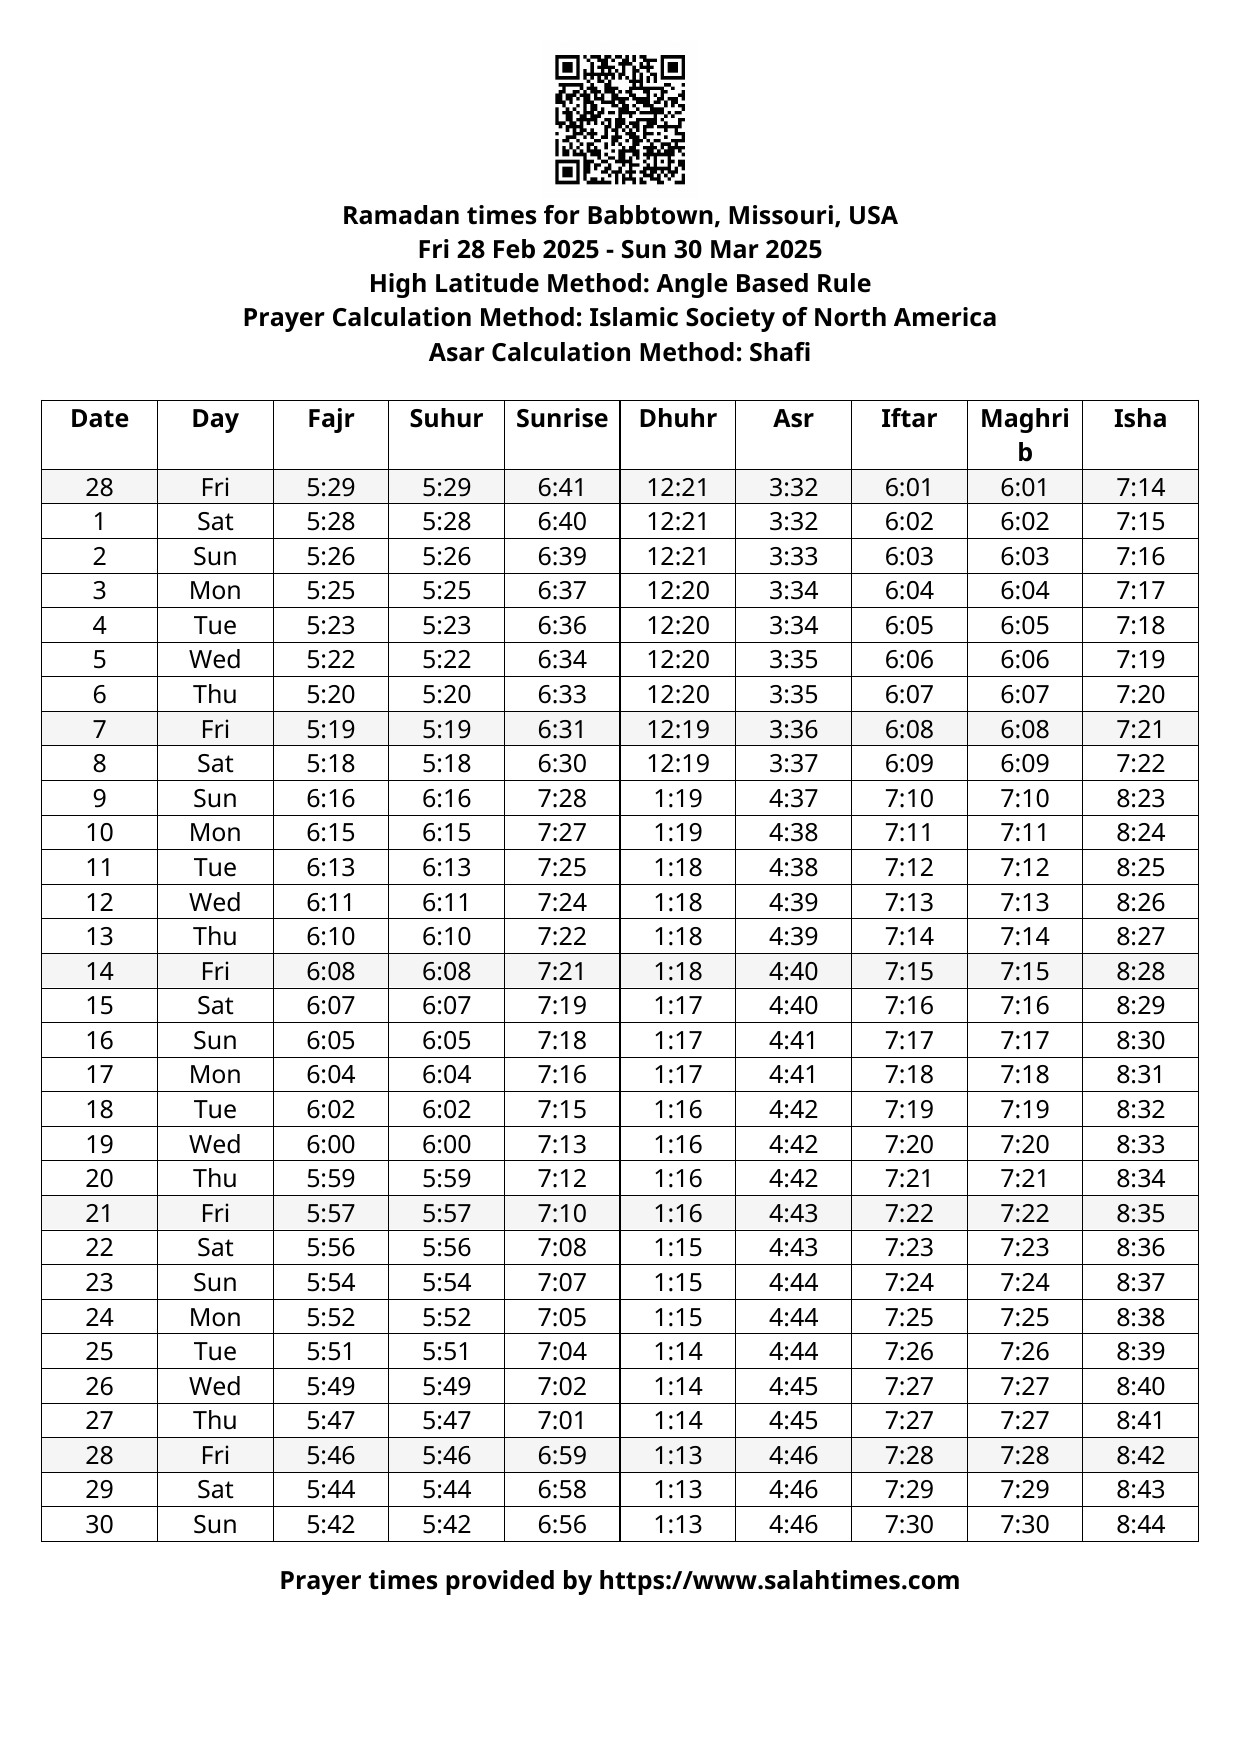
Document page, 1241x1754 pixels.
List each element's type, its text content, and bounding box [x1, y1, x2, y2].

table_cell 7:13 [505, 1127, 619, 1160]
table_cell 16 [42, 1023, 157, 1057]
table_cell 3:34 [736, 608, 851, 642]
table_cell 4:46 [736, 1473, 851, 1506]
table_cell 6:07 [852, 677, 967, 711]
table_cell 8:32 [1083, 1092, 1198, 1126]
table_cell 7:10 [968, 781, 1082, 814]
table_cell 6:11 [389, 885, 504, 918]
table_cell 7:17 [968, 1023, 1082, 1057]
table_cell 1:19 [621, 816, 735, 849]
table_cell 5:49 [274, 1369, 388, 1402]
table_cell 7:12 [852, 850, 967, 884]
table_cell 6:02 [968, 504, 1082, 538]
table_cell 1:15 [621, 1265, 735, 1299]
table_cell 3:37 [736, 746, 851, 780]
table_cell Thu [158, 1161, 273, 1195]
table_cell Wed [158, 885, 273, 918]
table_cell 6:16 [274, 781, 388, 814]
text Asar Calculation Method: Shafi [42, 334, 1198, 368]
table_cell 5:56 [389, 1231, 504, 1264]
table_cell 7:25 [968, 1300, 1082, 1333]
table_cell Tue [158, 608, 273, 642]
table_cell 8:29 [1083, 989, 1198, 1022]
table_cell 7:28 [505, 781, 619, 814]
table_cell Wed [158, 1127, 273, 1160]
table_cell 4:40 [736, 989, 851, 1022]
table_cell 14 [42, 954, 157, 987]
table_cell 8:37 [1083, 1265, 1198, 1299]
table_cell 3:33 [736, 539, 851, 572]
table_cell 2 [42, 539, 157, 572]
table_cell 7:17 [1083, 574, 1198, 607]
table_header Isha [1083, 401, 1198, 469]
table_cell 8:40 [1083, 1369, 1198, 1402]
table_cell 4:38 [736, 816, 851, 849]
table_cell 8:23 [1083, 781, 1198, 814]
text Ramadan times for Babbtown, Missouri, USA [42, 198, 1198, 232]
table_cell 6:01 [968, 470, 1082, 503]
table_cell 6:08 [274, 954, 388, 987]
table_cell 7:21 [968, 1161, 1082, 1195]
table_cell 4:46 [736, 1507, 851, 1541]
table_cell Sat [158, 746, 273, 780]
table_cell Sun [158, 539, 273, 572]
table_cell 7:22 [968, 1196, 1082, 1229]
table_cell 7:18 [1083, 608, 1198, 642]
table_cell 7:26 [852, 1334, 967, 1368]
table_cell Mon [158, 574, 273, 607]
table_cell 5:54 [389, 1265, 504, 1299]
table_cell 6:13 [389, 850, 504, 884]
table_cell 5:28 [389, 504, 504, 538]
table_cell 8:41 [1083, 1404, 1198, 1437]
table_cell 29 [42, 1473, 157, 1506]
table_cell 6:33 [505, 677, 619, 711]
table_cell 4:44 [736, 1300, 851, 1333]
table_cell 4:41 [736, 1023, 851, 1057]
table_cell 5:25 [274, 574, 388, 607]
table_cell 6:04 [274, 1058, 388, 1091]
table_cell 7:04 [505, 1334, 619, 1368]
table_cell 8:36 [1083, 1231, 1198, 1264]
table_cell 7 [42, 712, 157, 745]
table_cell 6:34 [505, 643, 619, 676]
table_cell 7:14 [1083, 470, 1198, 503]
table_cell 1:13 [621, 1438, 735, 1472]
table_cell 7:29 [968, 1473, 1082, 1506]
table_cell 5:54 [274, 1265, 388, 1299]
table_cell 5:29 [274, 470, 388, 503]
table_cell Tue [158, 1092, 273, 1126]
table_cell 5:47 [274, 1404, 388, 1437]
table_cell 26 [42, 1369, 157, 1402]
table_cell 7:07 [505, 1265, 619, 1299]
table_cell 6:08 [852, 712, 967, 745]
table_cell 3:35 [736, 643, 851, 676]
table_cell 5:28 [274, 504, 388, 538]
table_cell Mon [158, 816, 273, 849]
table_header Fajr [274, 401, 388, 469]
table_cell 1:13 [621, 1473, 735, 1506]
table_cell 6:09 [968, 746, 1082, 780]
table_cell 21 [42, 1196, 157, 1229]
table_cell 6:16 [389, 781, 504, 814]
table_cell 12:20 [621, 608, 735, 642]
table_cell 27 [42, 1404, 157, 1437]
table_cell 6:04 [389, 1058, 504, 1091]
table_cell 7:27 [852, 1369, 967, 1402]
table_cell 6:41 [505, 470, 619, 503]
table_cell 7:13 [968, 885, 1082, 918]
table_cell 7:24 [505, 885, 619, 918]
table_cell 7:02 [505, 1369, 619, 1402]
table_cell Sun [158, 1507, 273, 1541]
table_cell 6:03 [852, 539, 967, 572]
table_cell 1:16 [621, 1092, 735, 1126]
table_cell Sat [158, 1473, 273, 1506]
table_cell Tue [158, 850, 273, 884]
table_cell 6:02 [274, 1092, 388, 1126]
table_cell 4:37 [736, 781, 851, 814]
table_cell 7:30 [852, 1507, 967, 1541]
table_cell 7:19 [852, 1092, 967, 1126]
table_cell 3:34 [736, 574, 851, 607]
table_cell 7:27 [968, 1369, 1082, 1402]
table_cell 6:05 [389, 1023, 504, 1057]
table_cell 6:40 [505, 504, 619, 538]
table_cell 1:18 [621, 954, 735, 987]
table_cell 8:34 [1083, 1161, 1198, 1195]
table_cell 5:47 [389, 1404, 504, 1437]
text High Latitude Method: Angle Based Rule [42, 266, 1198, 300]
table_cell 7:28 [968, 1438, 1082, 1472]
table_cell 6:04 [968, 574, 1082, 607]
table_cell 7:19 [1083, 643, 1198, 676]
table_cell 5:20 [274, 677, 388, 711]
table_cell 6:00 [389, 1127, 504, 1160]
table_cell 25 [42, 1334, 157, 1368]
table_cell 1:19 [621, 781, 735, 814]
table_cell 7:25 [852, 1300, 967, 1333]
table_cell 1:18 [621, 919, 735, 953]
table_cell 7:13 [852, 885, 967, 918]
table_cell 23 [42, 1265, 157, 1299]
table_cell 11 [42, 850, 157, 884]
table_cell 6:10 [389, 919, 504, 953]
table_cell 7:23 [968, 1231, 1082, 1264]
table_cell 5:42 [274, 1507, 388, 1541]
table_cell 5:46 [389, 1438, 504, 1472]
table_cell 6:11 [274, 885, 388, 918]
table_cell 7:23 [852, 1231, 967, 1264]
table_cell 7:22 [505, 919, 619, 953]
table_cell 1:16 [621, 1196, 735, 1229]
table_cell 4:44 [736, 1334, 851, 1368]
table_cell 3:36 [736, 712, 851, 745]
table_cell 5:42 [389, 1507, 504, 1541]
table_cell 7:17 [852, 1023, 967, 1057]
table_cell 6 [42, 677, 157, 711]
table_cell 12:20 [621, 677, 735, 711]
table_cell 6:04 [852, 574, 967, 607]
table_cell Sun [158, 1265, 273, 1299]
table_cell 6:30 [505, 746, 619, 780]
table_cell Fri [158, 954, 273, 987]
table_header Sunrise [505, 401, 619, 469]
table_header Suhur [389, 401, 504, 469]
table_cell 28 [42, 1438, 157, 1472]
table_cell 6:58 [505, 1473, 619, 1506]
table_cell 1:18 [621, 850, 735, 884]
table_cell Sat [158, 504, 273, 538]
table_cell 5:20 [389, 677, 504, 711]
table_cell 6:15 [274, 816, 388, 849]
table_cell 5:57 [389, 1196, 504, 1229]
table_cell 8:26 [1083, 885, 1198, 918]
table_cell 7:05 [505, 1300, 619, 1333]
table_cell 4:44 [736, 1265, 851, 1299]
table_cell Mon [158, 1058, 273, 1091]
table_cell 12:21 [621, 539, 735, 572]
table_cell 7:10 [505, 1196, 619, 1229]
table_cell 6:08 [968, 712, 1082, 745]
table_cell 7:18 [852, 1058, 967, 1091]
table_header Dhuhr [621, 401, 735, 469]
table_cell Fri [158, 1196, 273, 1229]
table_cell 4:43 [736, 1231, 851, 1264]
table_cell 6:05 [968, 608, 1082, 642]
table_header Asr [736, 401, 851, 469]
table_header Maghrib [968, 401, 1082, 469]
table_cell 8:44 [1083, 1507, 1198, 1541]
table_cell 6:02 [389, 1092, 504, 1126]
table_cell 12:19 [621, 712, 735, 745]
table_cell 6:59 [505, 1438, 619, 1472]
table_cell 7:15 [968, 954, 1082, 987]
table_cell 5:29 [389, 470, 504, 503]
table_cell 6:37 [505, 574, 619, 607]
table_cell 7:20 [1083, 677, 1198, 711]
table_cell 4:43 [736, 1196, 851, 1229]
table_cell 8:35 [1083, 1196, 1198, 1229]
table_cell 5:18 [274, 746, 388, 780]
table_cell 5:26 [274, 539, 388, 572]
table_cell 6:02 [852, 504, 967, 538]
table_cell 3 [42, 574, 157, 607]
text Prayer Calculation Method: Islamic Society of North America [42, 300, 1198, 334]
table_cell Sun [158, 1023, 273, 1057]
table_cell 5:23 [274, 608, 388, 642]
table_cell 7:27 [505, 816, 619, 849]
table_header Iftar [852, 401, 967, 469]
table_header Day [158, 401, 273, 469]
table_cell 8:42 [1083, 1438, 1198, 1472]
table_cell 4:45 [736, 1369, 851, 1402]
table_cell 6:15 [389, 816, 504, 849]
table_cell 4:39 [736, 919, 851, 953]
table_cell 1:17 [621, 989, 735, 1022]
table_cell 7:29 [852, 1473, 967, 1506]
table_cell 8:27 [1083, 919, 1198, 953]
picture [542, 41, 699, 198]
table_cell 8:24 [1083, 816, 1198, 849]
table_cell 7:21 [1083, 712, 1198, 745]
table_cell 7:24 [968, 1265, 1082, 1299]
table_cell 8 [42, 746, 157, 780]
table_cell 6:05 [852, 608, 967, 642]
table_cell 3:35 [736, 677, 851, 711]
table_cell 4:46 [736, 1438, 851, 1472]
table_cell 8:31 [1083, 1058, 1198, 1091]
table_cell 6:06 [968, 643, 1082, 676]
table_cell 6:00 [274, 1127, 388, 1160]
table_cell 15 [42, 989, 157, 1022]
table_cell 6:36 [505, 608, 619, 642]
table_cell 13 [42, 919, 157, 953]
table_cell 6:13 [274, 850, 388, 884]
table_cell 4:42 [736, 1092, 851, 1126]
table_cell 1:17 [621, 1023, 735, 1057]
table_cell 5:19 [274, 712, 388, 745]
table_cell 6:03 [968, 539, 1082, 572]
table_cell 7:18 [505, 1023, 619, 1057]
table_cell 5:56 [274, 1231, 388, 1264]
table_cell 5:44 [389, 1473, 504, 1506]
table_cell 7:28 [852, 1438, 967, 1472]
table_cell 4:42 [736, 1161, 851, 1195]
table_cell 7:16 [505, 1058, 619, 1091]
table_cell 5:18 [389, 746, 504, 780]
table_cell 5:22 [389, 643, 504, 676]
table_cell 7:27 [852, 1404, 967, 1437]
table_cell 8:39 [1083, 1334, 1198, 1368]
table_cell 4:42 [736, 1127, 851, 1160]
table_cell 5:51 [274, 1334, 388, 1368]
table_cell 8:43 [1083, 1473, 1198, 1506]
table_cell Fri [158, 470, 273, 503]
table_cell 5:44 [274, 1473, 388, 1506]
table_cell Wed [158, 1369, 273, 1402]
table_cell 7:26 [968, 1334, 1082, 1368]
table_cell 7:15 [505, 1092, 619, 1126]
table_cell 7:15 [1083, 504, 1198, 538]
table_cell 5:52 [389, 1300, 504, 1333]
table_cell 7:01 [505, 1404, 619, 1437]
table_cell 24 [42, 1300, 157, 1333]
table_cell 7:25 [505, 850, 619, 884]
table_cell 5:23 [389, 608, 504, 642]
table_cell 7:16 [1083, 539, 1198, 572]
table_cell 7:12 [505, 1161, 619, 1195]
table_cell Thu [158, 1404, 273, 1437]
table_cell 7:10 [852, 781, 967, 814]
table_cell 1:17 [621, 1058, 735, 1091]
table_cell 5:46 [274, 1438, 388, 1472]
table_cell Thu [158, 919, 273, 953]
table_cell 5:57 [274, 1196, 388, 1229]
table_cell 7:16 [968, 989, 1082, 1022]
table_cell 7:22 [852, 1196, 967, 1229]
table_cell 9 [42, 781, 157, 814]
table_cell 6:07 [389, 989, 504, 1022]
table_cell 1:16 [621, 1127, 735, 1160]
table_cell 1:14 [621, 1404, 735, 1437]
table_cell Mon [158, 1300, 273, 1333]
table_cell Sat [158, 1231, 273, 1264]
table_cell 7:08 [505, 1231, 619, 1264]
table_cell 8:28 [1083, 954, 1198, 987]
table_cell 5:51 [389, 1334, 504, 1368]
table_cell 1 [42, 504, 157, 538]
table_cell 7:14 [968, 919, 1082, 953]
table_cell 6:08 [389, 954, 504, 987]
table_cell 5:59 [389, 1161, 504, 1195]
table_cell 1:14 [621, 1369, 735, 1402]
table_cell 6:39 [505, 539, 619, 572]
table_cell 12:19 [621, 746, 735, 780]
table_cell Thu [158, 677, 273, 711]
table_cell 7:11 [968, 816, 1082, 849]
table_cell 8:33 [1083, 1127, 1198, 1160]
table_cell 1:15 [621, 1300, 735, 1333]
table_cell 7:21 [505, 954, 619, 987]
table_cell 6:05 [274, 1023, 388, 1057]
table_cell 7:15 [852, 954, 967, 987]
table_cell 6:56 [505, 1507, 619, 1541]
text Prayer times provided by https://www.salahtimes.com [42, 1563, 1198, 1597]
table_cell 5:25 [389, 574, 504, 607]
table_cell 1:15 [621, 1231, 735, 1264]
table_cell 8:38 [1083, 1300, 1198, 1333]
table_cell 12 [42, 885, 157, 918]
table_cell 17 [42, 1058, 157, 1091]
table_cell 5:59 [274, 1161, 388, 1195]
table_cell 1:14 [621, 1334, 735, 1368]
table_cell 5:19 [389, 712, 504, 745]
table_cell 6:06 [852, 643, 967, 676]
table_cell 7:18 [968, 1058, 1082, 1091]
table_cell 8:30 [1083, 1023, 1198, 1057]
table_cell Sat [158, 989, 273, 1022]
table_cell 7:14 [852, 919, 967, 953]
table_cell 12:20 [621, 643, 735, 676]
table_cell 5:26 [389, 539, 504, 572]
table_cell 3:32 [736, 504, 851, 538]
table_cell 5:22 [274, 643, 388, 676]
table_cell 12:21 [621, 470, 735, 503]
table_cell 10 [42, 816, 157, 849]
table_cell 5 [42, 643, 157, 676]
table_cell 4 [42, 608, 157, 642]
table_cell 12:21 [621, 504, 735, 538]
table_cell 7:27 [968, 1404, 1082, 1437]
table_cell 12:20 [621, 574, 735, 607]
table_cell Fri [158, 1438, 273, 1472]
table_cell 6:07 [968, 677, 1082, 711]
table_cell 7:21 [852, 1161, 967, 1195]
table_cell 19 [42, 1127, 157, 1160]
table_cell 7:30 [968, 1507, 1082, 1541]
table_cell 28 [42, 470, 157, 503]
table_cell 4:38 [736, 850, 851, 884]
table_cell Wed [158, 643, 273, 676]
table_cell 6:09 [852, 746, 967, 780]
text Fri 28 Feb 2025 - Sun 30 Mar 2025 [42, 232, 1198, 266]
table_cell 4:40 [736, 954, 851, 987]
table_cell 1:18 [621, 885, 735, 918]
table_cell 20 [42, 1161, 157, 1195]
table_cell 7:20 [852, 1127, 967, 1160]
table_cell 7:19 [505, 989, 619, 1022]
table_cell 1:13 [621, 1507, 735, 1541]
table_cell 7:11 [852, 816, 967, 849]
table_cell Tue [158, 1334, 273, 1368]
table_cell 7:20 [968, 1127, 1082, 1160]
table_cell 8:25 [1083, 850, 1198, 884]
table_cell 6:10 [274, 919, 388, 953]
table_cell 5:52 [274, 1300, 388, 1333]
table_cell 3:32 [736, 470, 851, 503]
table_cell 7:16 [852, 989, 967, 1022]
table_cell 5:49 [389, 1369, 504, 1402]
table_cell 7:22 [1083, 746, 1198, 780]
table_cell 1:16 [621, 1161, 735, 1195]
table_cell 30 [42, 1507, 157, 1541]
table_cell 6:31 [505, 712, 619, 745]
table_cell Fri [158, 712, 273, 745]
table_cell 22 [42, 1231, 157, 1264]
table_cell 4:39 [736, 885, 851, 918]
table_cell 4:45 [736, 1404, 851, 1437]
table_cell 6:01 [852, 470, 967, 503]
table_cell 4:41 [736, 1058, 851, 1091]
table_header Date [42, 401, 157, 469]
table_cell 7:19 [968, 1092, 1082, 1126]
table_cell 7:24 [852, 1265, 967, 1299]
table_cell 7:12 [968, 850, 1082, 884]
table_cell Sun [158, 781, 273, 814]
table_cell 18 [42, 1092, 157, 1126]
table_cell 6:07 [274, 989, 388, 1022]
